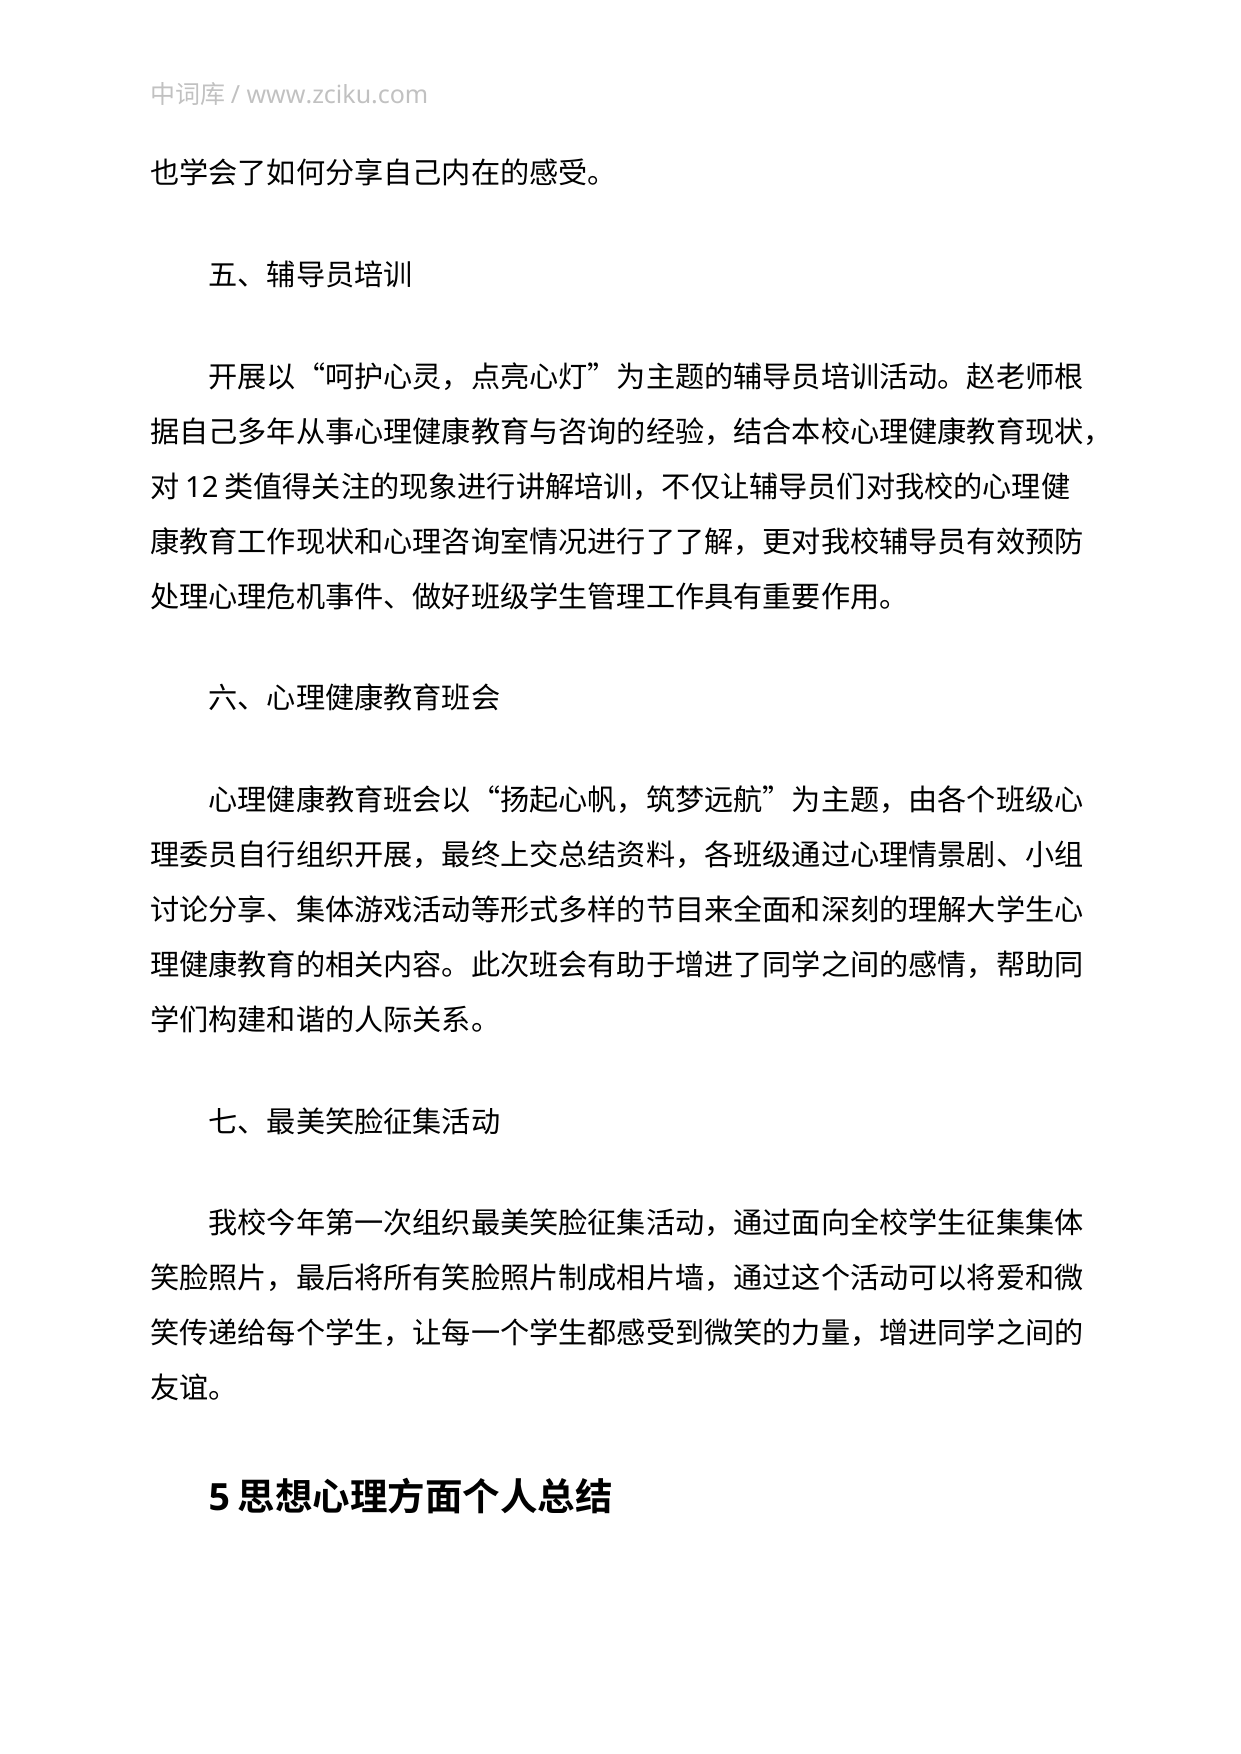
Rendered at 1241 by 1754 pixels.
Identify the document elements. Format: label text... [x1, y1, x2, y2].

text 心理健康教育班会以“扬起心帆，筑梦远航”为主题，由各个班级心理委员自行组织开展，最终上交总结资料，各班级通过心理情景剧、小组讨论分享、集体游戏活动等形式多样的节目来全面和深刻的理解大学生心理健康教育的相关内容。此次班会有助于增进了同学之间的感情，帮助同学们构建和谐的人际关系。 [150, 777, 1090, 1039]
text 5思想心理方面个人总结 [150, 1466, 1090, 1521]
text 开展以“呵护心灵，点亮心灯”为主题的辅导员培训活动。赵老师根据自己多年从事心理健康教育与咨询的经验，结合本校心理健康教育现状，对12类值得关注的现象进行讲解培训，不仅让辅导员们对我校的心理健康教育工作现状和心理咨询室情况进行了了解，更对我校辅导员有效预防处理心理危机事件、做好班级学生管理工作具有重要作用。 [150, 353, 1090, 616]
text 五、辅导员培训 [150, 252, 1090, 294]
text 六、心理健康教育班会 [150, 675, 1090, 717]
text 七、最美笑脸征集活动 [150, 1098, 1090, 1140]
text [150, 150, 1090, 192]
text 我校今年第一次组织最美笑脸征集活动，通过面向全校学生征集集体笑脸照片，最后将所有笑脸照片制成相片墙，通过这个活动可以将爱和微笑传递给每个学生，让每一个学生都感受到微笑的力量，增进同学之间的友谊。 [150, 1200, 1090, 1407]
